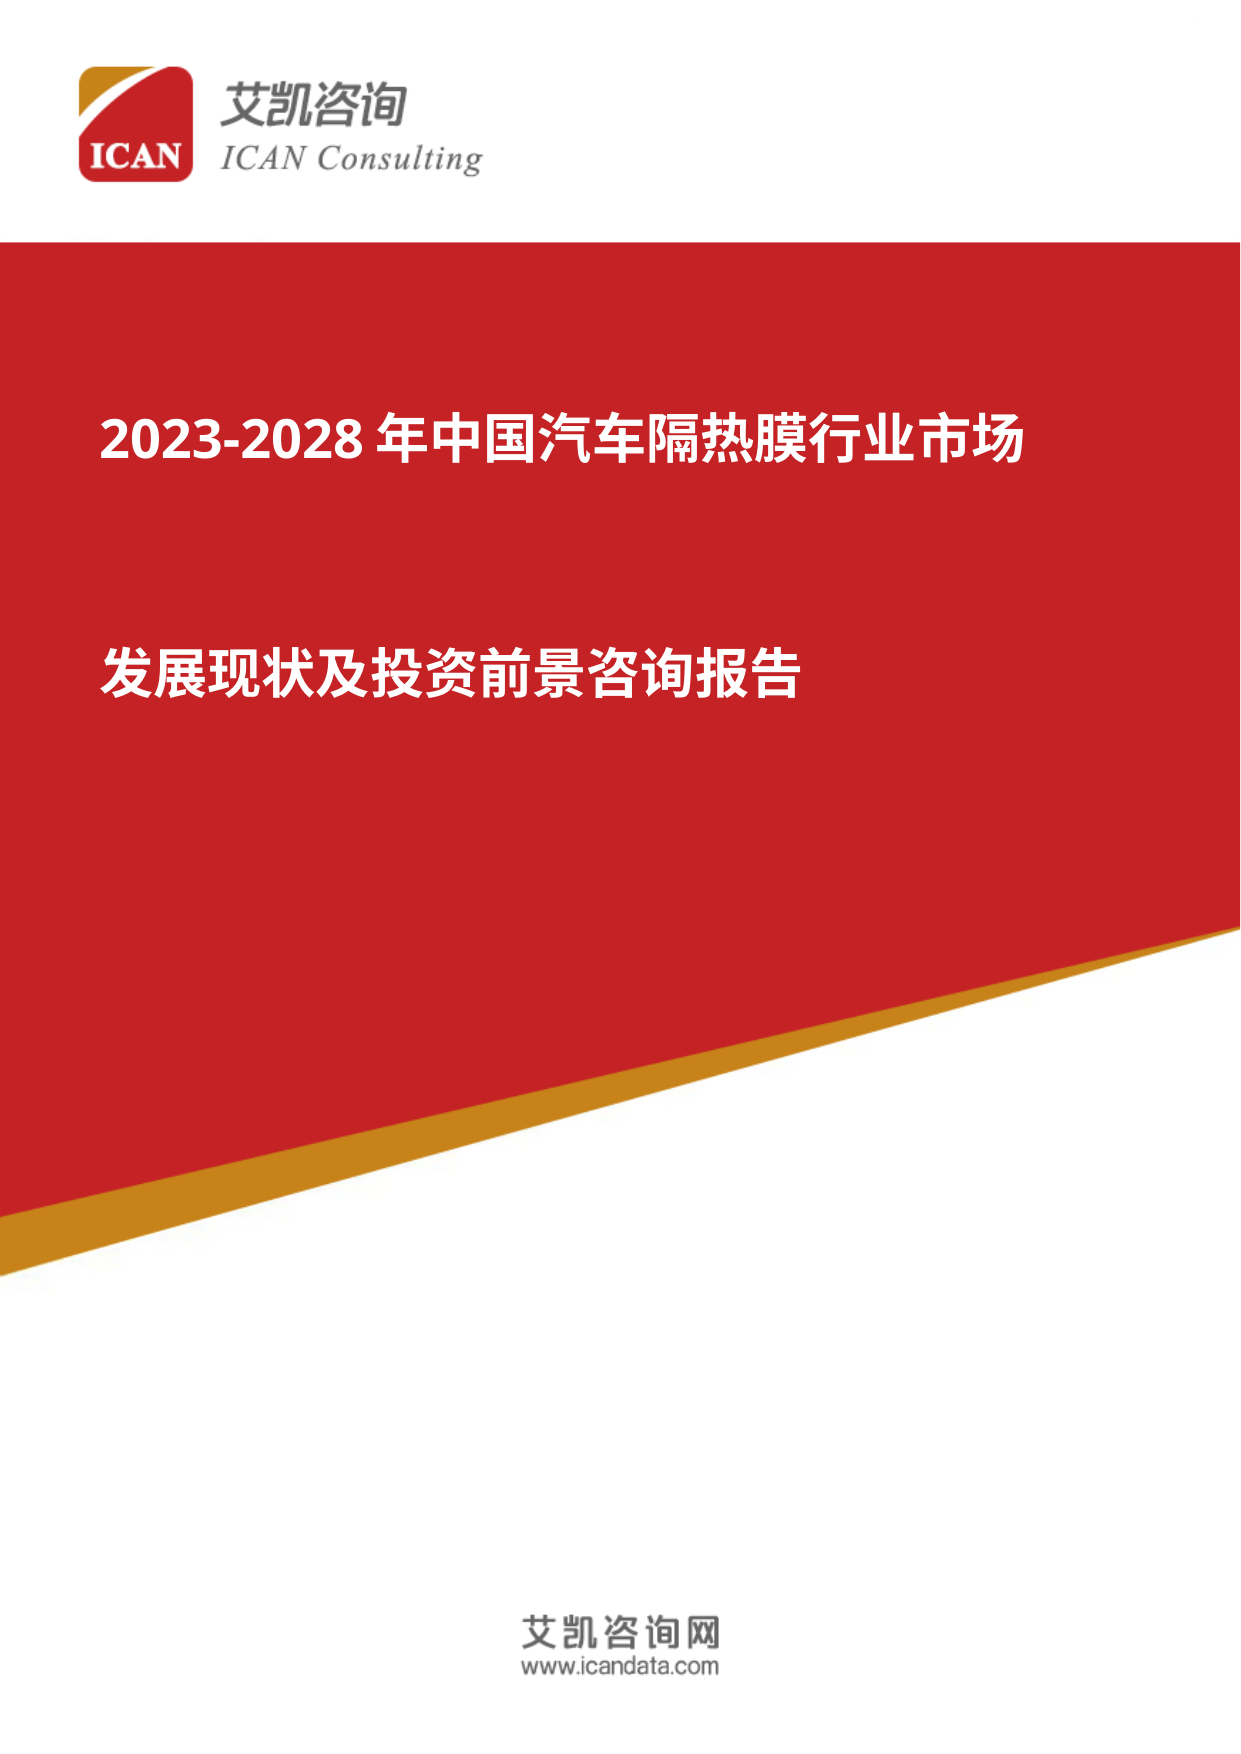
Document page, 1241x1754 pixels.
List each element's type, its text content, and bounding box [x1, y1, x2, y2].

subtitle 2023-2028年中国汽车隔热膜行业市场发展现状及投资前景咨询报告 [99, 386, 1053, 718]
picture [0, 5, 1241, 1754]
